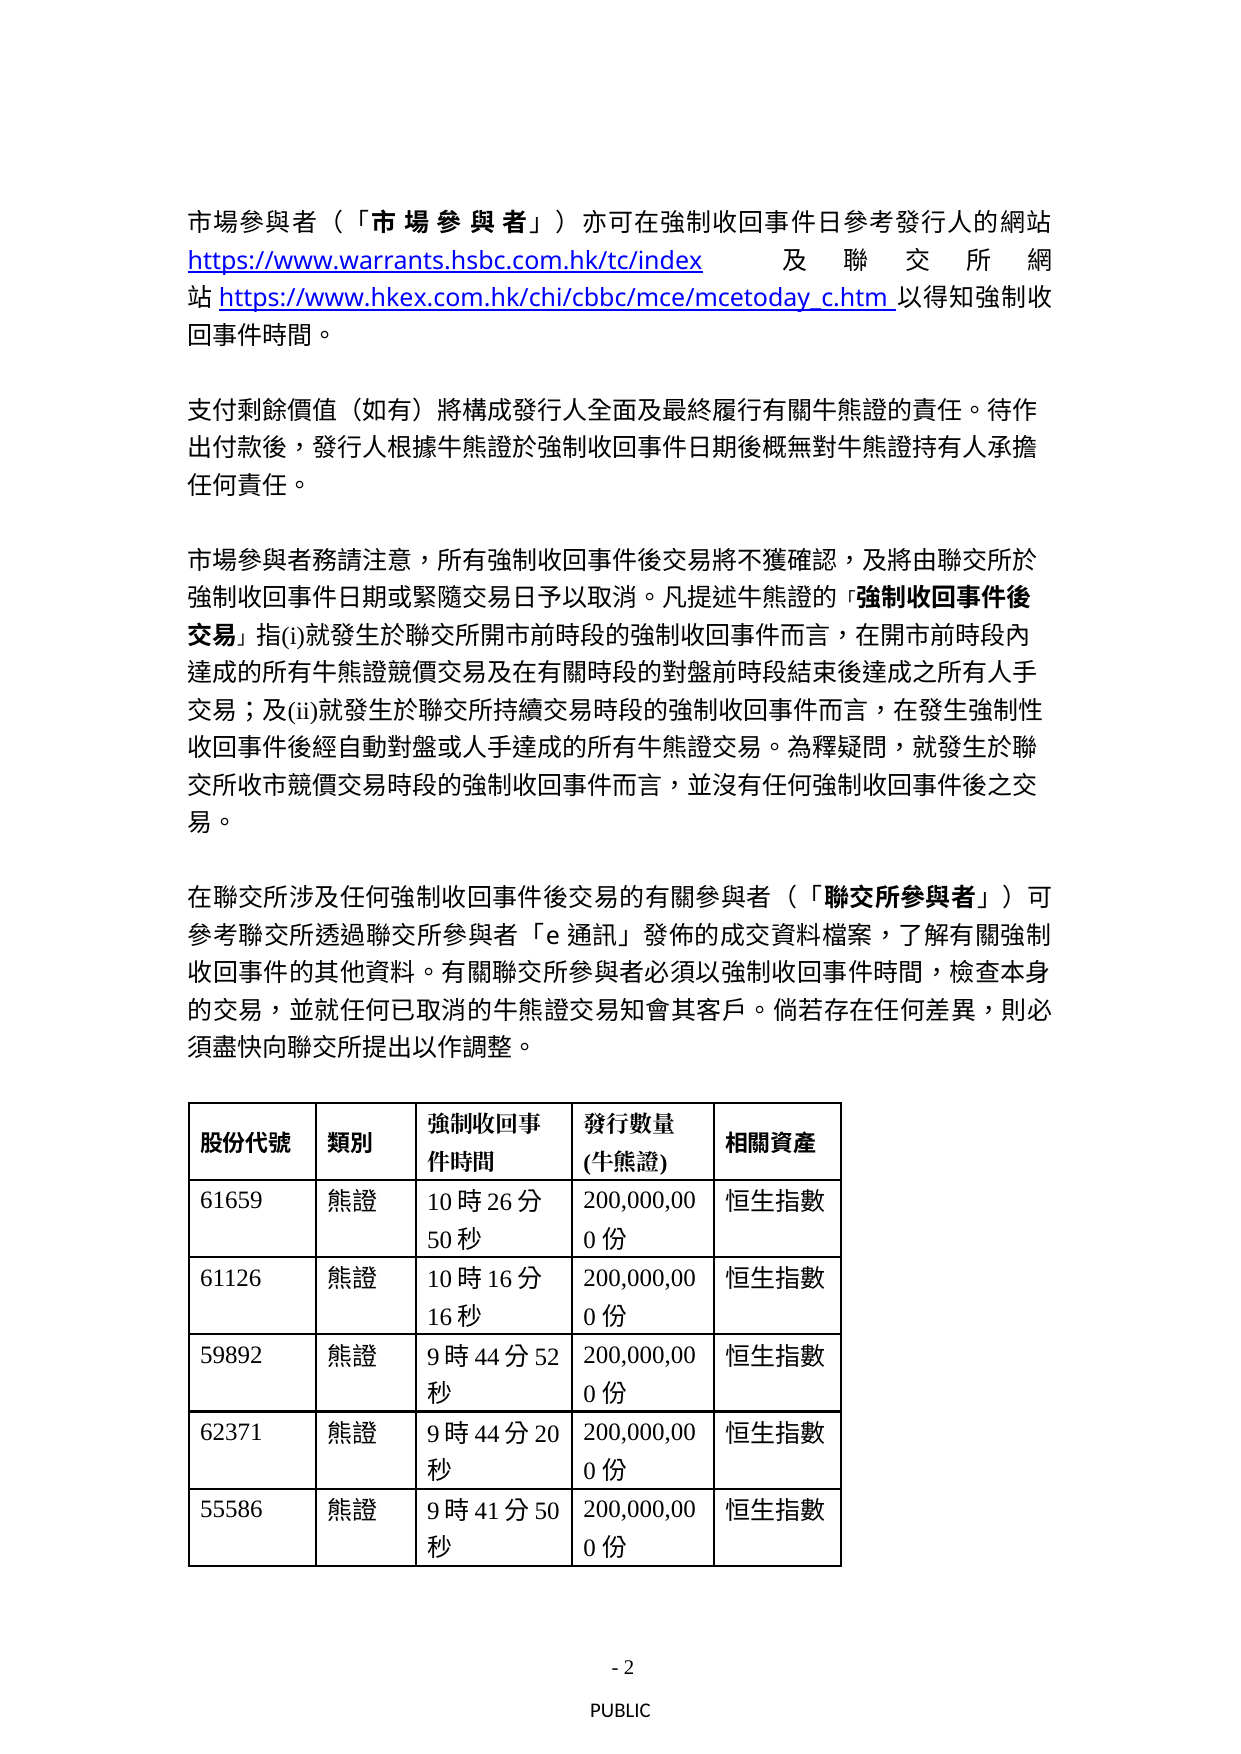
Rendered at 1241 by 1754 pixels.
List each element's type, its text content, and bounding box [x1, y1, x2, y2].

table_cell 200,000,000 份 [573, 1335, 713, 1410]
table_cell 9時44分52秒 [417, 1335, 571, 1410]
table_header 相關資產 [715, 1104, 840, 1179]
table_cell 200,000,000 份 [573, 1490, 713, 1564]
table_cell 10時26分50秒 [417, 1181, 571, 1256]
table_cell 恒生指數 [715, 1181, 840, 1256]
table_header 發行數量 (牛熊證) [573, 1104, 713, 1179]
table_header 股份代號 [190, 1104, 315, 1179]
table_cell 55586 [190, 1490, 315, 1564]
table_cell 熊證 [317, 1490, 415, 1564]
table_cell 200,000,000 份 [573, 1181, 713, 1256]
table_cell 62371 [190, 1413, 315, 1487]
table_cell 9時44分20秒 [417, 1413, 571, 1487]
text 市場參與者（「市 場 參 與 者」）亦可在強制收回事件日參考發行人的網站https://www.warrants.hsbc.com.hk/tc/index 及聯交所網站https://www.hkex.com.hk/chi/cbbc/mce/mcetoday_c.htm 以得知強制收回事件時間。 [187, 202, 1053, 352]
table_cell 10時16分16秒 [417, 1258, 571, 1333]
table_cell 熊證 [317, 1413, 415, 1487]
text 支付剩餘價值（如有）將構成發行人全面及最終履行有關牛熊證的責任。待作出付款後，發行人根據牛熊證於強制收回事件日期後概無對牛熊證持有人承擔任何責任。 [187, 389, 1053, 502]
table_cell 恒生指數 [715, 1413, 840, 1487]
table_cell 恒生指數 [715, 1490, 840, 1564]
text 在聯交所涉及任何強制收回事件後交易的有關參與者（「聯交所參與者」）可參考聯交所透過聯交所參與者「e 通訊」發佈的成交資料檔案，了解有關強制收回事件的其他資料。有關聯交所參與者必須以強制收回事件時間，檢查本身的交易，並就任何已取消的牛熊證交易知會其客戶。倘若存在任何差異，則必須盡快向聯交所提出以作調整。 [187, 877, 1053, 1064]
text 市場參與者務請注意，所有強制收回事件後交易將不獲確認，及將由聯交所於強制收回事件日期或緊隨交易日予以取消。凡提述牛熊證的「強制收回事件後交易」指(i)就發生於聯交所開市前時段的強制收回事件而言，在開市前時段內達成的所有牛熊證競價交易及在有關時段的對盤前時段結束後達成之所有人手交易；及(ii)就發生於聯交所持續交易時段的強制收回事件而言，在發生強制性收回事件後經自動對盤或人手達成的所有牛熊證交易。為釋疑問，就發生於聯交所收市競價交易時段的強制收回事件而言，並沒有任何強制收回事件後之交易。 [187, 539, 1053, 839]
table_cell 59892 [190, 1335, 315, 1410]
table_cell 熊證 [317, 1258, 415, 1333]
table_cell 200,000,000 份 [573, 1258, 713, 1333]
table_cell 熊證 [317, 1181, 415, 1256]
table_cell 恒生指數 [715, 1335, 840, 1410]
table_header 類別 [317, 1104, 415, 1179]
table_cell 熊證 [317, 1335, 415, 1410]
table_cell 61126 [190, 1258, 315, 1333]
table_cell 200,000,000 份 [573, 1413, 713, 1487]
table_header 強制收回事件時間 [417, 1104, 571, 1179]
table_cell 9時41分50秒 [417, 1490, 571, 1564]
table_cell 61659 [190, 1181, 315, 1256]
table_cell 恒生指數 [715, 1258, 840, 1333]
